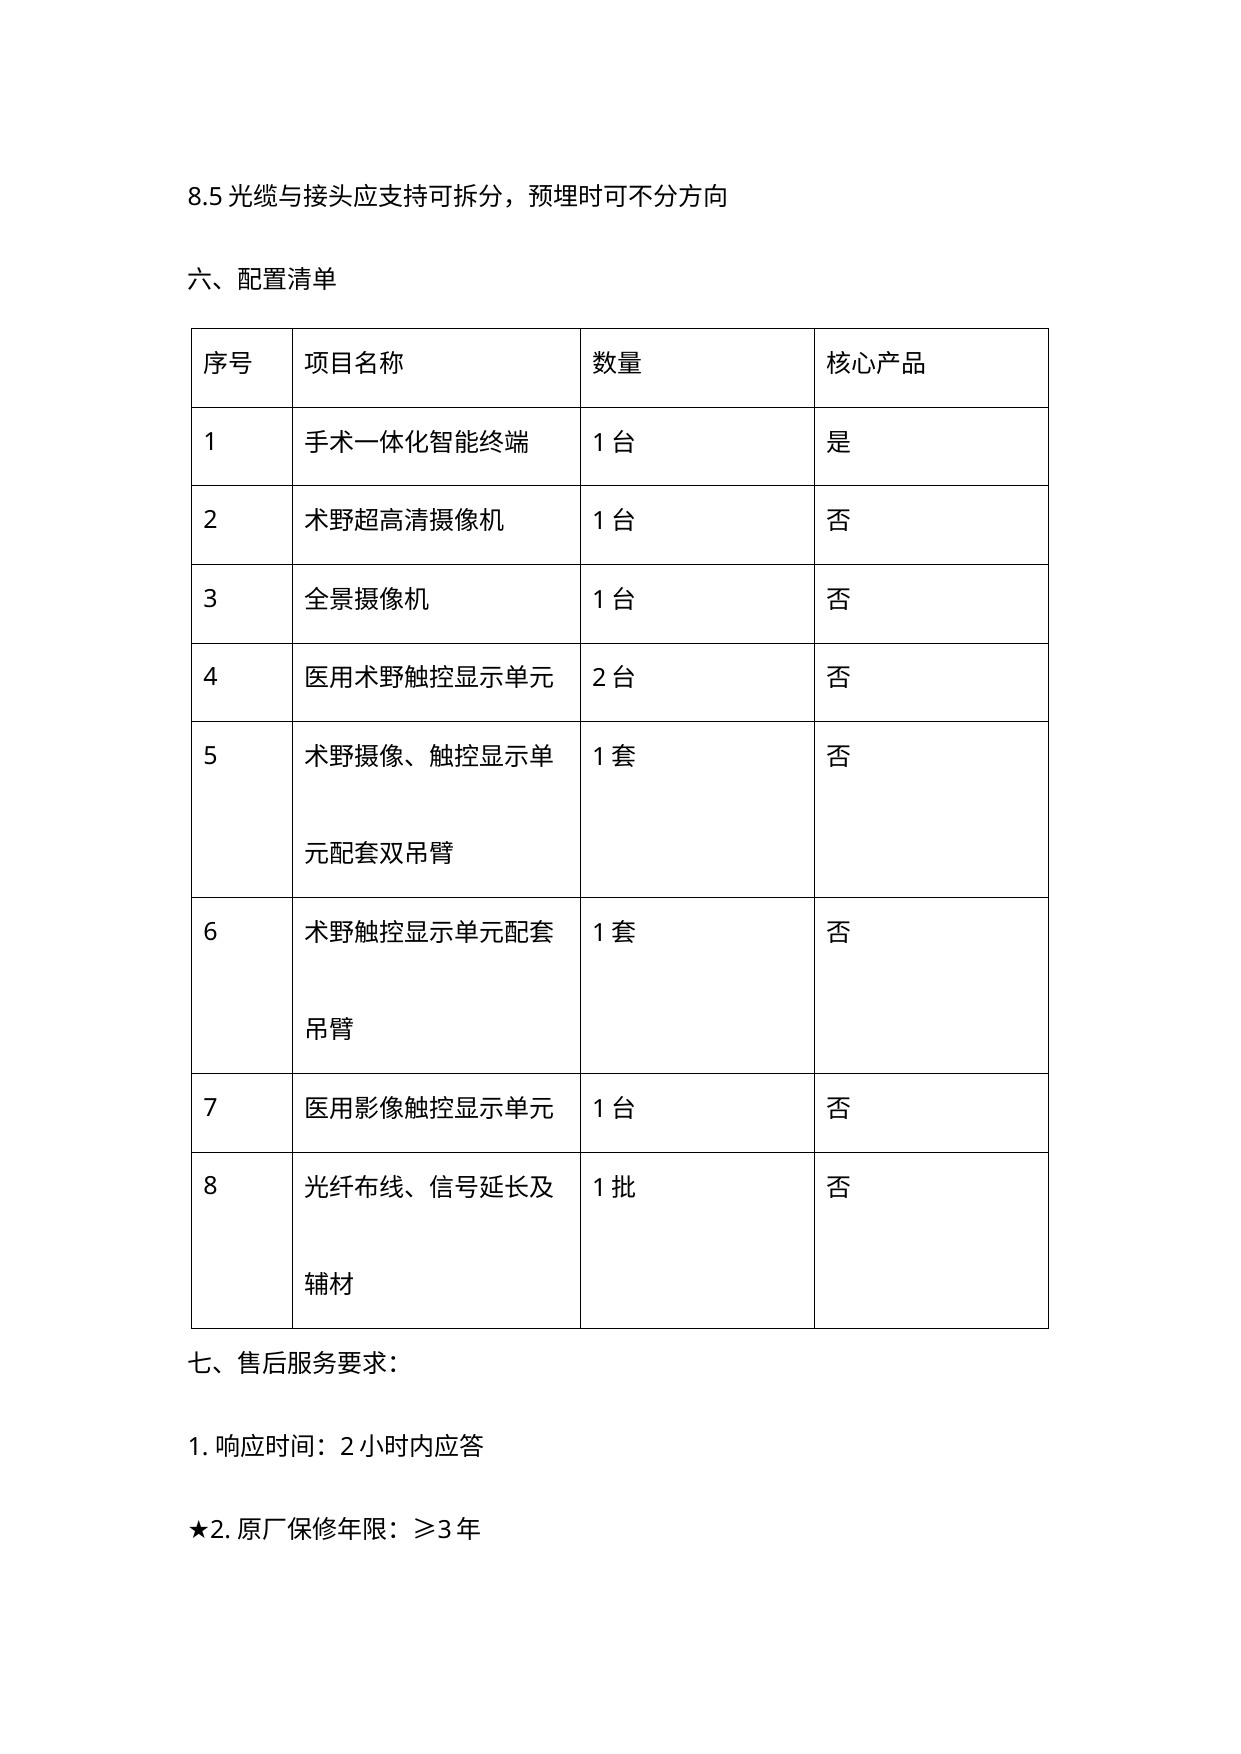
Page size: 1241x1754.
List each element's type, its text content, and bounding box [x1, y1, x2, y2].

text ★2. 原厂保修年限：≥3年 [187, 1495, 1053, 1560]
text 七、售后服务要求： [187, 1329, 1053, 1394]
table_header 项目名称 [293, 329, 580, 407]
table_cell 1台 [581, 408, 814, 485]
table_cell 1台 [581, 565, 814, 642]
table_cell 否 [815, 1153, 1048, 1328]
table_cell 1 [192, 408, 292, 485]
table_cell 4 [192, 644, 292, 721]
table_header 核心产品 [815, 329, 1048, 407]
table_cell 否 [815, 644, 1048, 721]
table_cell 1批 [581, 1153, 814, 1328]
text 8.5光缆与接头应支持可拆分，预埋时可不分方向 [187, 162, 1053, 227]
table_cell 否 [815, 565, 1048, 642]
table_cell 术野超高清摄像机 [293, 486, 580, 564]
table_cell 否 [815, 722, 1048, 897]
table_cell 术野摄像、触控显示单元配套双吊臂 [293, 722, 580, 897]
table_cell 2台 [581, 644, 814, 721]
table_cell 1台 [581, 1074, 814, 1152]
table_cell 手术一体化智能终端 [293, 408, 580, 485]
text 六、配置清单 [187, 245, 1053, 310]
table_cell 8 [192, 1153, 292, 1328]
table_cell 1台 [581, 486, 814, 564]
table_cell 否 [815, 1074, 1048, 1152]
table_header 序号 [192, 329, 292, 407]
table_cell 医用术野触控显示单元 [293, 644, 580, 721]
table_cell 是 [815, 408, 1048, 485]
table_cell 否 [815, 898, 1048, 1073]
table_cell 全景摄像机 [293, 565, 580, 642]
table_cell 术野触控显示单元配套吊臂 [293, 898, 580, 1073]
table_cell 医用影像触控显示单元 [293, 1074, 580, 1152]
table_cell 6 [192, 898, 292, 1073]
table_cell 否 [815, 486, 1048, 564]
table_cell 1套 [581, 898, 814, 1073]
table_cell 3 [192, 565, 292, 642]
table_cell 光纤布线、信号延长及辅材 [293, 1153, 580, 1328]
table_header 数量 [581, 329, 814, 407]
table_cell 2 [192, 486, 292, 564]
text 1. 响应时间：2小时内应答 [187, 1412, 1053, 1477]
table_cell 1套 [581, 722, 814, 897]
table_cell 7 [192, 1074, 292, 1152]
table_cell 5 [192, 722, 292, 897]
